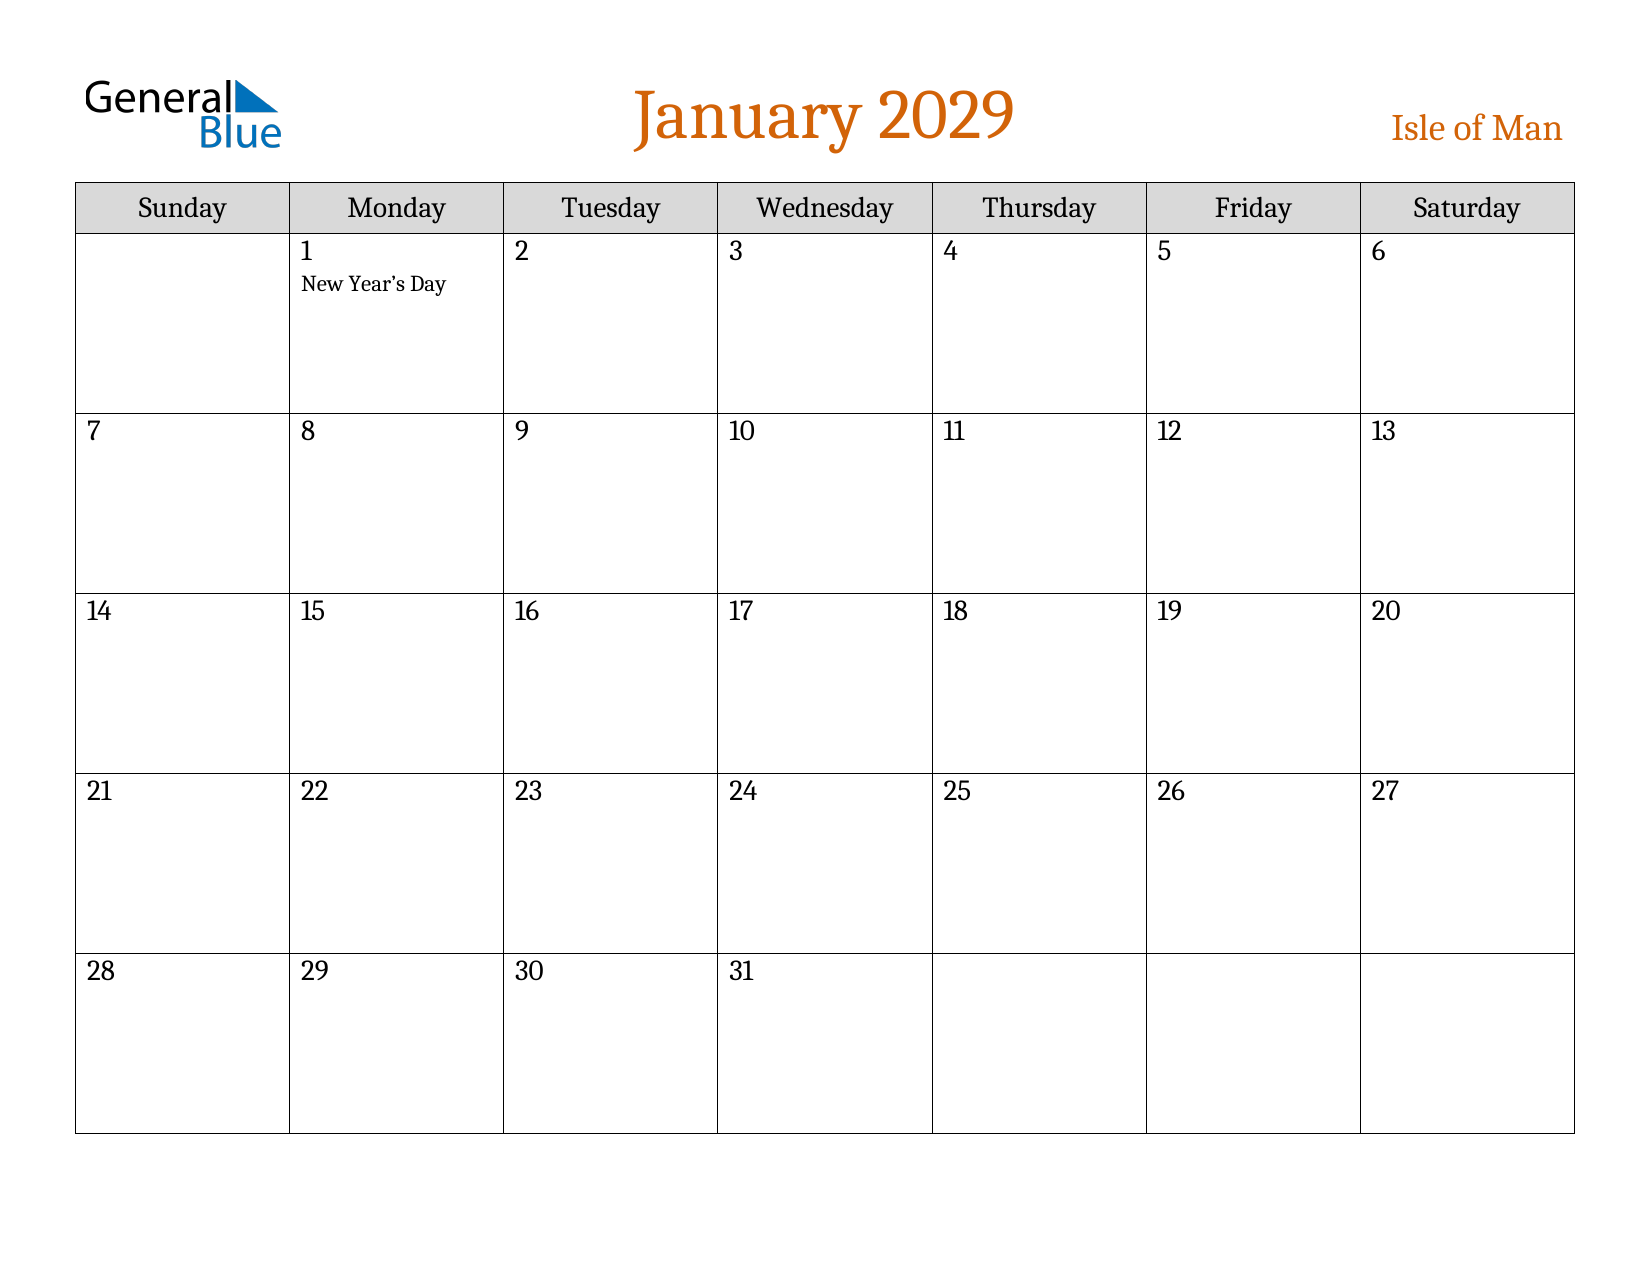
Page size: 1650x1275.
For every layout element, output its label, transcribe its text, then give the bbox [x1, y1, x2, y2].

table_cell [76, 630, 289, 773]
table_cell [718, 270, 932, 413]
table_cell 14 [76, 594, 289, 630]
table_cell [933, 270, 1146, 413]
table_cell Saturday [1361, 183, 1574, 233]
table_cell [76, 990, 289, 1133]
table_cell 31 [718, 954, 932, 990]
table_cell [1361, 810, 1574, 953]
table_cell [76, 810, 289, 953]
table_cell Sunday [76, 183, 289, 233]
table_cell Wednesday [718, 183, 932, 233]
table_cell 21 [76, 774, 289, 810]
table_cell Tuesday [504, 183, 717, 233]
table_cell [504, 630, 717, 773]
table_cell [1147, 630, 1360, 773]
table_cell [933, 954, 1146, 990]
table_cell 22 [290, 774, 503, 810]
table_cell 12 [1147, 414, 1360, 450]
table_cell 10 [718, 414, 932, 450]
table_cell [933, 450, 1146, 593]
table_cell [1147, 810, 1360, 953]
table_cell [504, 810, 717, 953]
table_cell 5 [1147, 234, 1360, 270]
table_cell 29 [290, 954, 503, 990]
table_cell [1361, 270, 1574, 413]
table_cell [718, 810, 932, 953]
table_cell [718, 990, 932, 1133]
table_cell 19 [1147, 594, 1360, 630]
table_cell [933, 990, 1146, 1133]
table_cell [504, 450, 717, 593]
table_cell [1147, 450, 1360, 593]
table_cell [290, 630, 503, 773]
table_cell [76, 234, 289, 270]
table_cell 25 [933, 774, 1146, 810]
table_cell 18 [933, 594, 1146, 630]
table_cell [1361, 954, 1574, 990]
table_header [76, 75, 503, 182]
table_cell [933, 810, 1146, 953]
table_cell 15 [290, 594, 503, 630]
table_cell 11 [933, 414, 1146, 450]
table_cell [290, 450, 503, 593]
table_cell [718, 630, 932, 773]
table_cell 28 [76, 954, 289, 990]
table_cell 7 [76, 414, 289, 450]
table_cell 6 [1361, 234, 1574, 270]
table_cell [1361, 450, 1574, 593]
table_cell [504, 990, 717, 1133]
table_cell 24 [718, 774, 932, 810]
table_cell New Year’s Day [290, 270, 503, 413]
table_cell [1361, 990, 1574, 1133]
table_header Isle of Man [1146, 75, 1574, 182]
table_cell Monday [290, 183, 503, 233]
table_cell [504, 270, 717, 413]
table_cell 8 [290, 414, 503, 450]
table_cell [290, 810, 503, 953]
table_cell 4 [933, 234, 1146, 270]
table_cell [76, 450, 289, 593]
table_cell 13 [1361, 414, 1574, 450]
table_header January 2029 [504, 75, 1146, 182]
table_cell 16 [504, 594, 717, 630]
table_cell 26 [1147, 774, 1360, 810]
table_cell 20 [1361, 594, 1574, 630]
table_cell 27 [1361, 774, 1574, 810]
table_cell Thursday [933, 183, 1146, 233]
table_cell [1147, 270, 1360, 413]
table_cell 23 [504, 774, 717, 810]
table_cell 2 [504, 234, 717, 270]
table_cell [1147, 954, 1360, 990]
table_cell [1361, 630, 1574, 773]
table_cell [290, 990, 503, 1133]
table_cell [1147, 990, 1360, 1133]
table_cell Friday [1147, 183, 1360, 233]
table_cell 3 [718, 234, 932, 270]
table_cell [76, 270, 289, 413]
table_cell 17 [718, 594, 932, 630]
picture [86, 80, 281, 148]
table_cell 9 [504, 414, 717, 450]
table_cell [718, 450, 932, 593]
table_cell 30 [504, 954, 717, 990]
table_cell [933, 630, 1146, 773]
table_cell 1 [290, 234, 503, 270]
